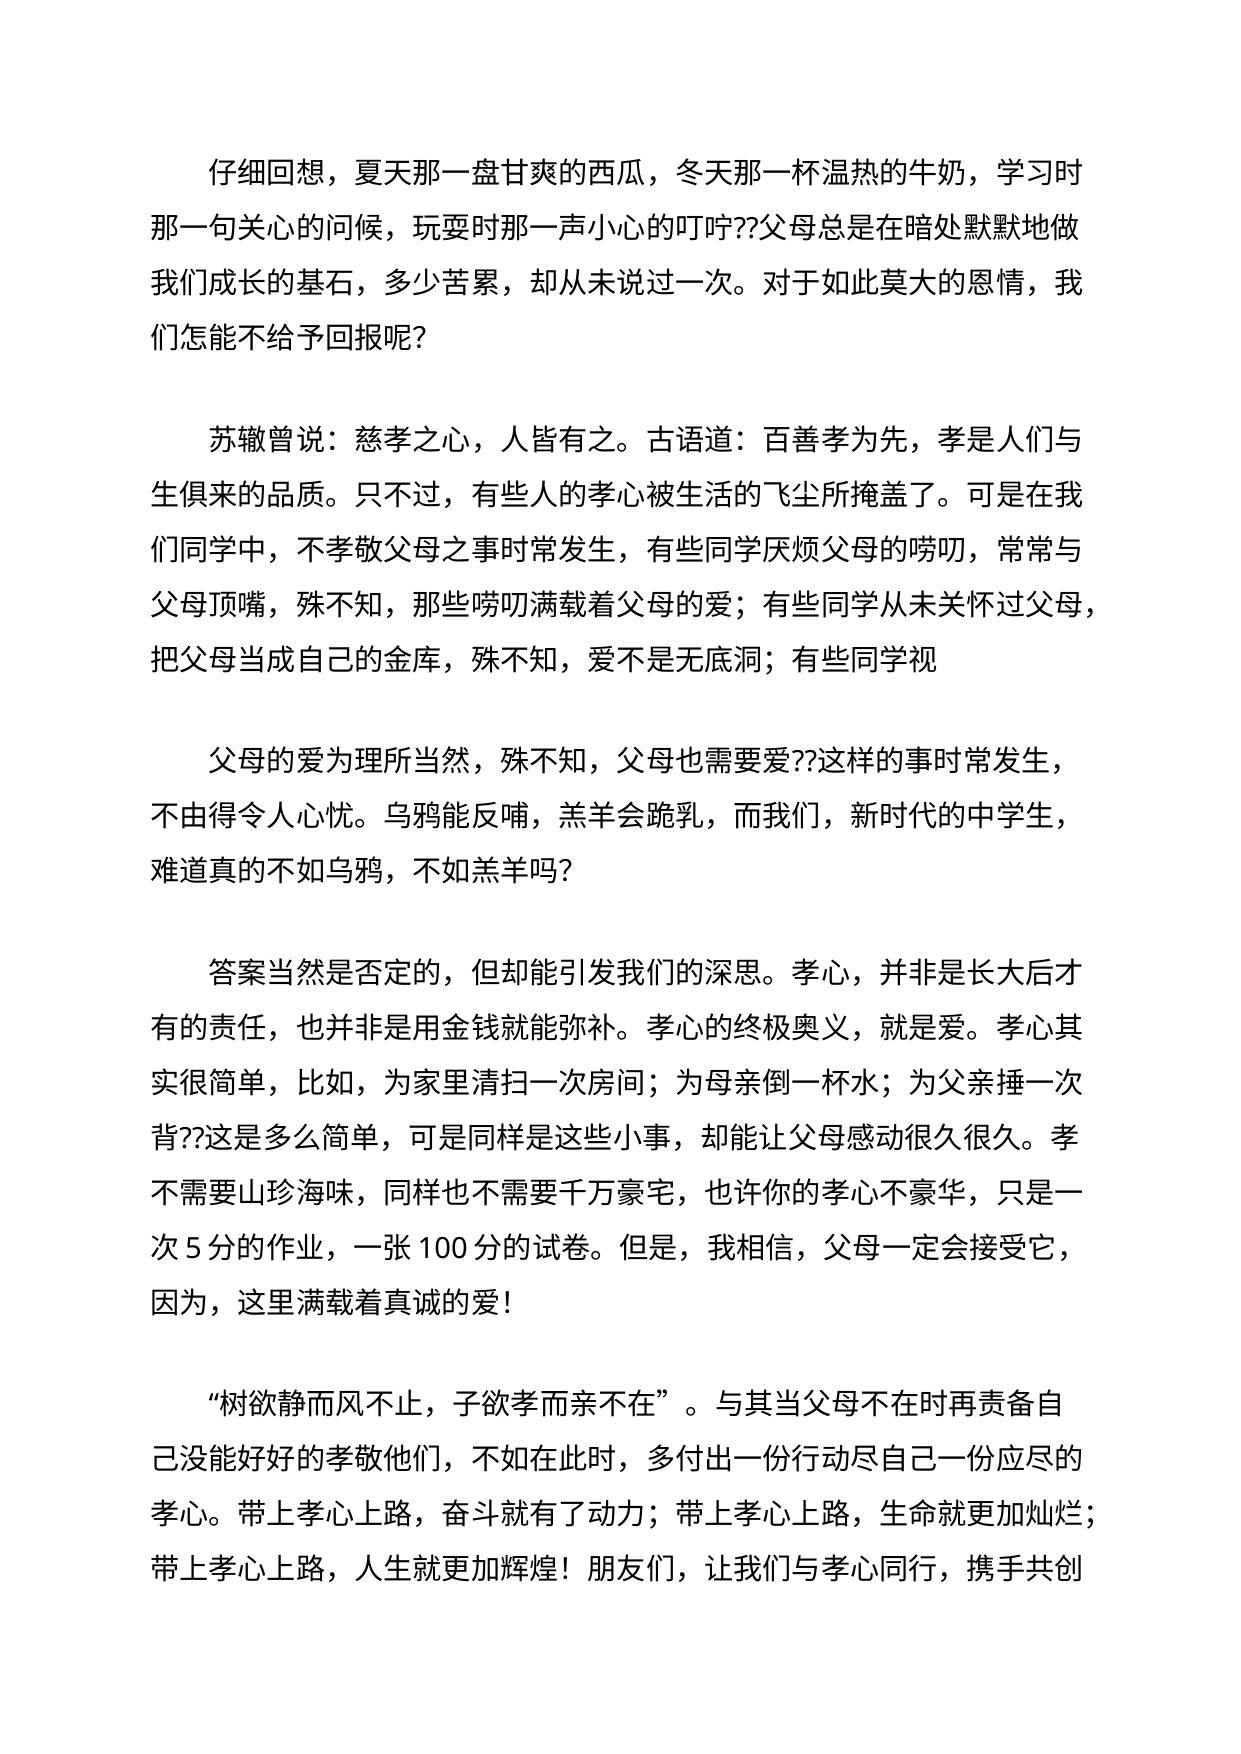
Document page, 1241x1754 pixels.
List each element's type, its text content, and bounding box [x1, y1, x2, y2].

text 仔细回想，夏天那一盘甘爽的西瓜，冬天那一杯温热的牛奶，学习时那一句关心的问候，玩耍时那一声小心的叮咛??父母总是在暗处默默地做我们成长的基石，多少苦累，却从未说过一次。对于如此莫大的恩情，我们怎能不给予回报呢？ [150, 150, 1090, 357]
text 父母的爱为理所当然，殊不知，父母也需要爱??这样的事时常发生，不由得令人心忧。乌鸦能反哺，羔羊会跪乳，而我们，新时代的中学生，难道真的不如乌鸦，不如羔羊吗？ [150, 738, 1090, 890]
text 苏辙曾说：慈孝之心，人皆有之。古语道：百善孝为先，孝是人们与生俱来的品质。只不过，有些人的孝心被生活的飞尘所掩盖了。可是在我们同学中，不孝敬父母之事时常发生，有些同学厌烦父母的唠叨，常常与父母顶嘴，殊不知，那些唠叨满载着父母的爱；有些同学从未关怀过父母，把父母当成自己的金库，殊不知，爱不是无底洞；有些同学视 [150, 417, 1090, 678]
text 答案当然是否定的，但却能引发我们的深思。孝心，并非是长大后才有的责任，也并非是用金钱就能弥补。孝心的终极奥义，就是爱。孝心其实很简单，比如，为家里清扫一次房间；为母亲倒一杯水；为父亲捶一次背??这是多么简单，可是同样是这些小事，却能让父母感动很久很久。孝不需要山珍海味，同样也不需要千万豪宅，也许你的孝心不豪华，只是一次5分的作业，一张100分的试卷。但是，我相信，父母一定会接受它，因为，这里满载着真诚的爱！ [150, 949, 1090, 1321]
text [150, 1381, 1090, 1588]
